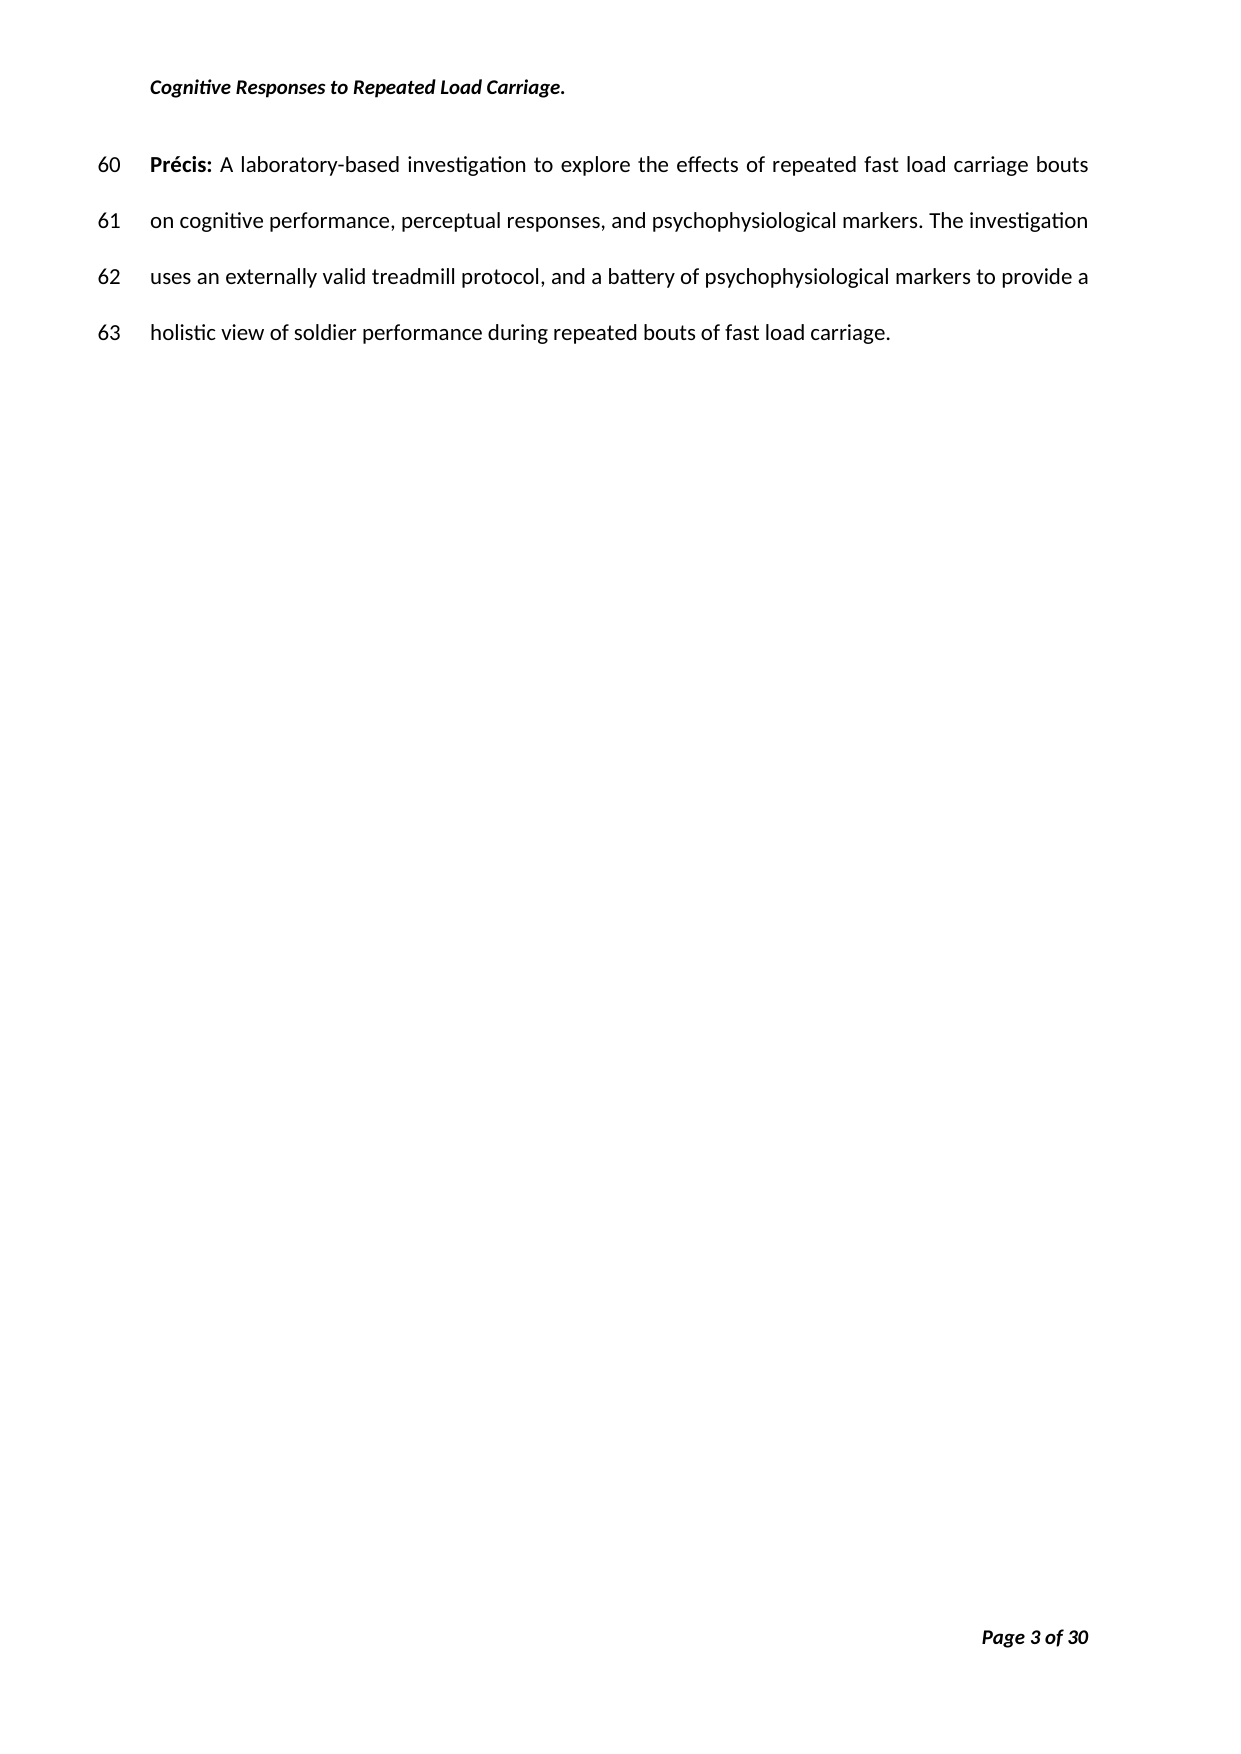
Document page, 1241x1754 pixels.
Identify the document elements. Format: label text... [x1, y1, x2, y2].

text Précis: A laboratory-based investigation to explore the effects of repeated fast load carriage bouts on cognitive performance, perceptual responses, and psychophysiological markers. The investigation uses an externally valid treadmill protocol, and a battery of psychophysiological markers to provide a holistic view of soldier performance during repeated bouts of fast load carriage. [150, 150, 1090, 346]
